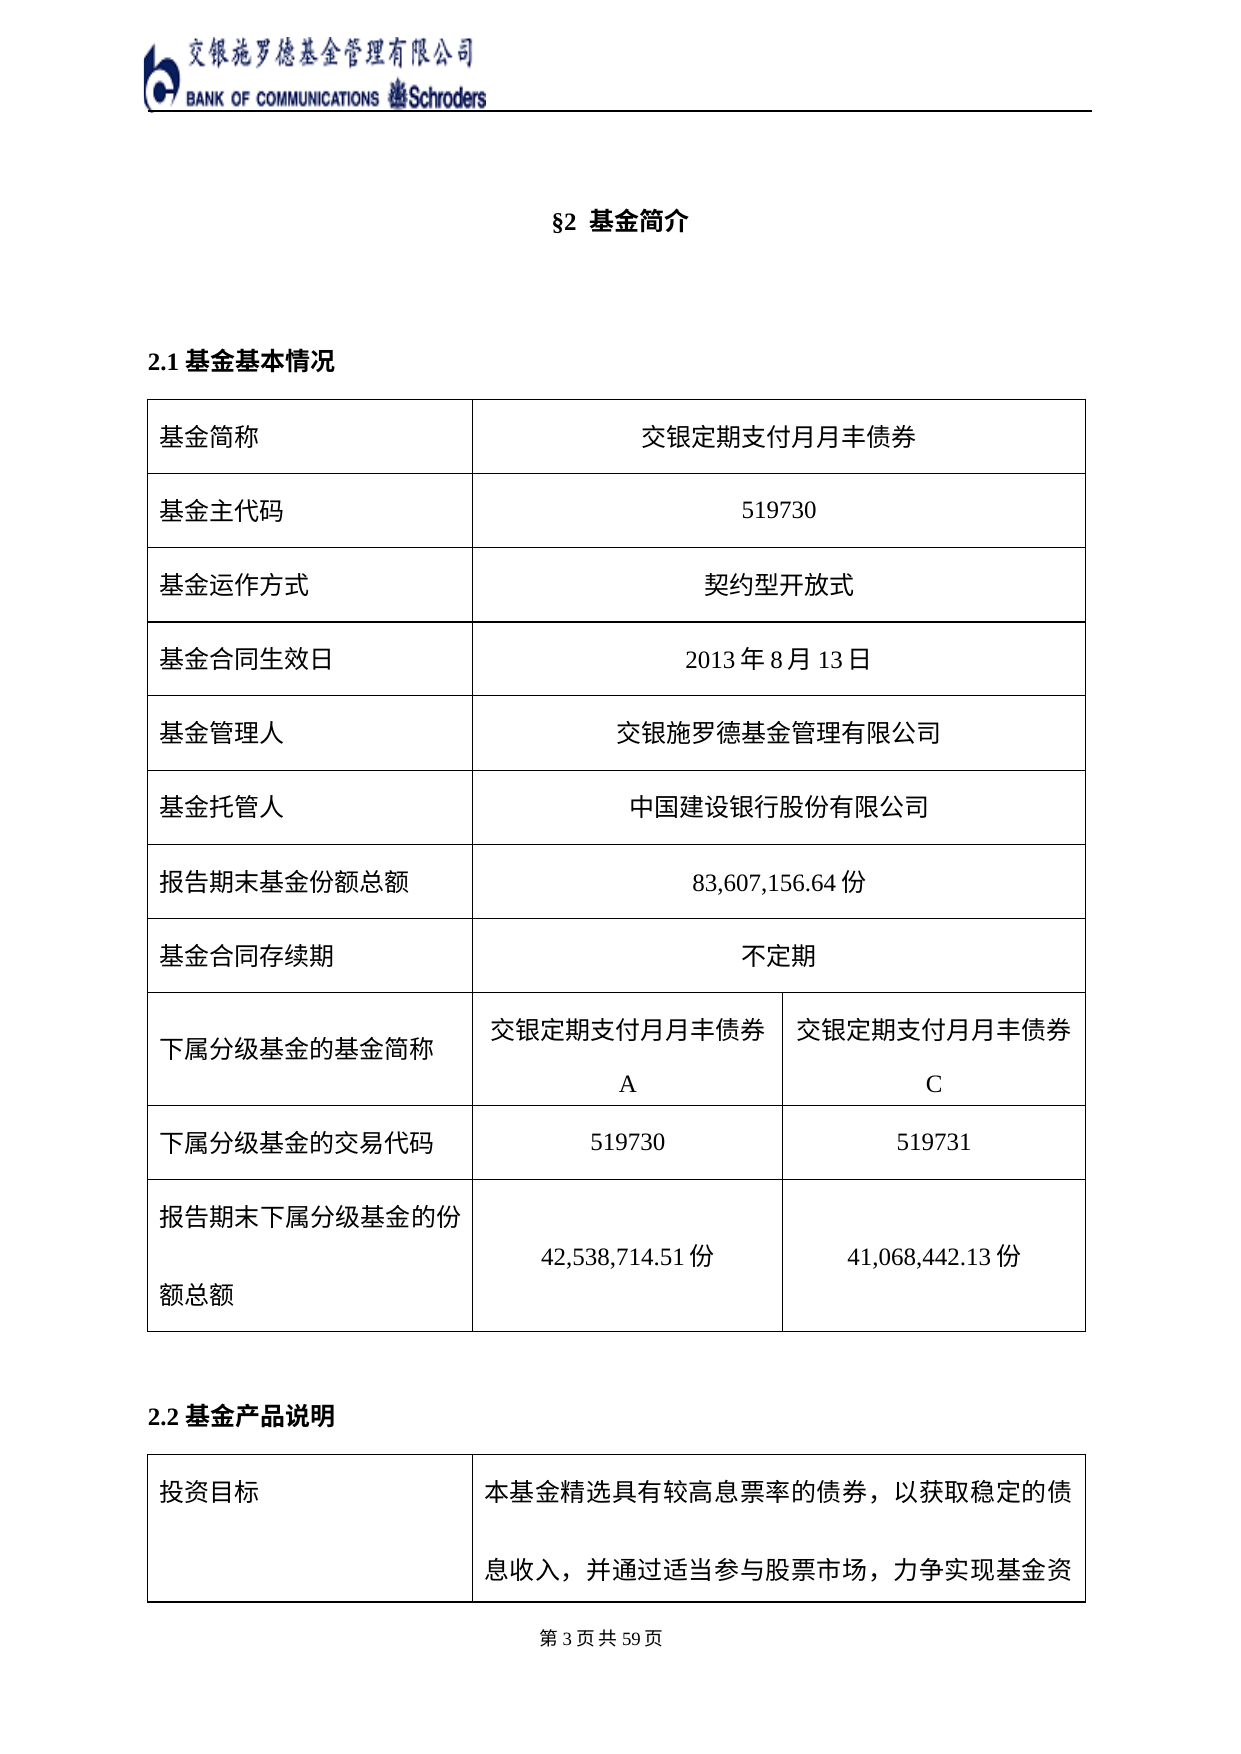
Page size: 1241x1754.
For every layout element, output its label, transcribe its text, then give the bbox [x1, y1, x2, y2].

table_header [473, 1455, 1085, 1601]
table_cell 契约型开放式 [473, 548, 1085, 621]
table_header 投资目标 [148, 1455, 472, 1601]
table_cell 基金运作方式 [148, 548, 472, 621]
table_cell 报告期末下属分级基金的份额总额 [148, 1180, 472, 1331]
table_cell 下属分级基金的基金简称 [148, 993, 472, 1105]
table_cell 基金合同存续期 [148, 919, 472, 992]
table_cell 下属分级基金的交易代码 [148, 1106, 472, 1179]
table_cell 2013年8月13日 [473, 623, 1085, 695]
table_cell 基金合同生效日 [148, 623, 472, 695]
table_cell 基金主代码 [148, 474, 472, 547]
table_cell 83,607,156.64份 [473, 845, 1085, 918]
table_cell 交银定期支付月月丰债券C [783, 993, 1085, 1105]
subtitle 2.1 基金基本情况 [148, 327, 1092, 392]
table_cell 中国建设银行股份有限公司 [473, 771, 1085, 843]
table_cell 交银施罗德基金管理有限公司 [473, 696, 1085, 769]
table_cell 519730 [473, 474, 1085, 547]
table_cell 基金托管人 [148, 771, 472, 843]
table_cell 基金管理人 [148, 696, 472, 769]
table_cell 报告期末基金份额总额 [148, 845, 472, 918]
subtitle §2 基金简介 [148, 187, 1092, 252]
table_cell 519730 [473, 1106, 782, 1179]
table_cell 41,068,442.13份 [783, 1180, 1085, 1331]
table_header 基金简称 [148, 400, 472, 473]
table_cell 519731 [783, 1106, 1085, 1179]
table_cell 交银定期支付月月丰债券A [473, 993, 782, 1105]
picture [143, 37, 486, 113]
table_header 交银定期支付月月丰债券 [473, 400, 1085, 473]
table_cell 42,538,714.51份 [473, 1180, 782, 1331]
table_cell 不定期 [473, 919, 1085, 992]
subtitle 2.2 基金产品说明 [148, 1382, 1092, 1447]
